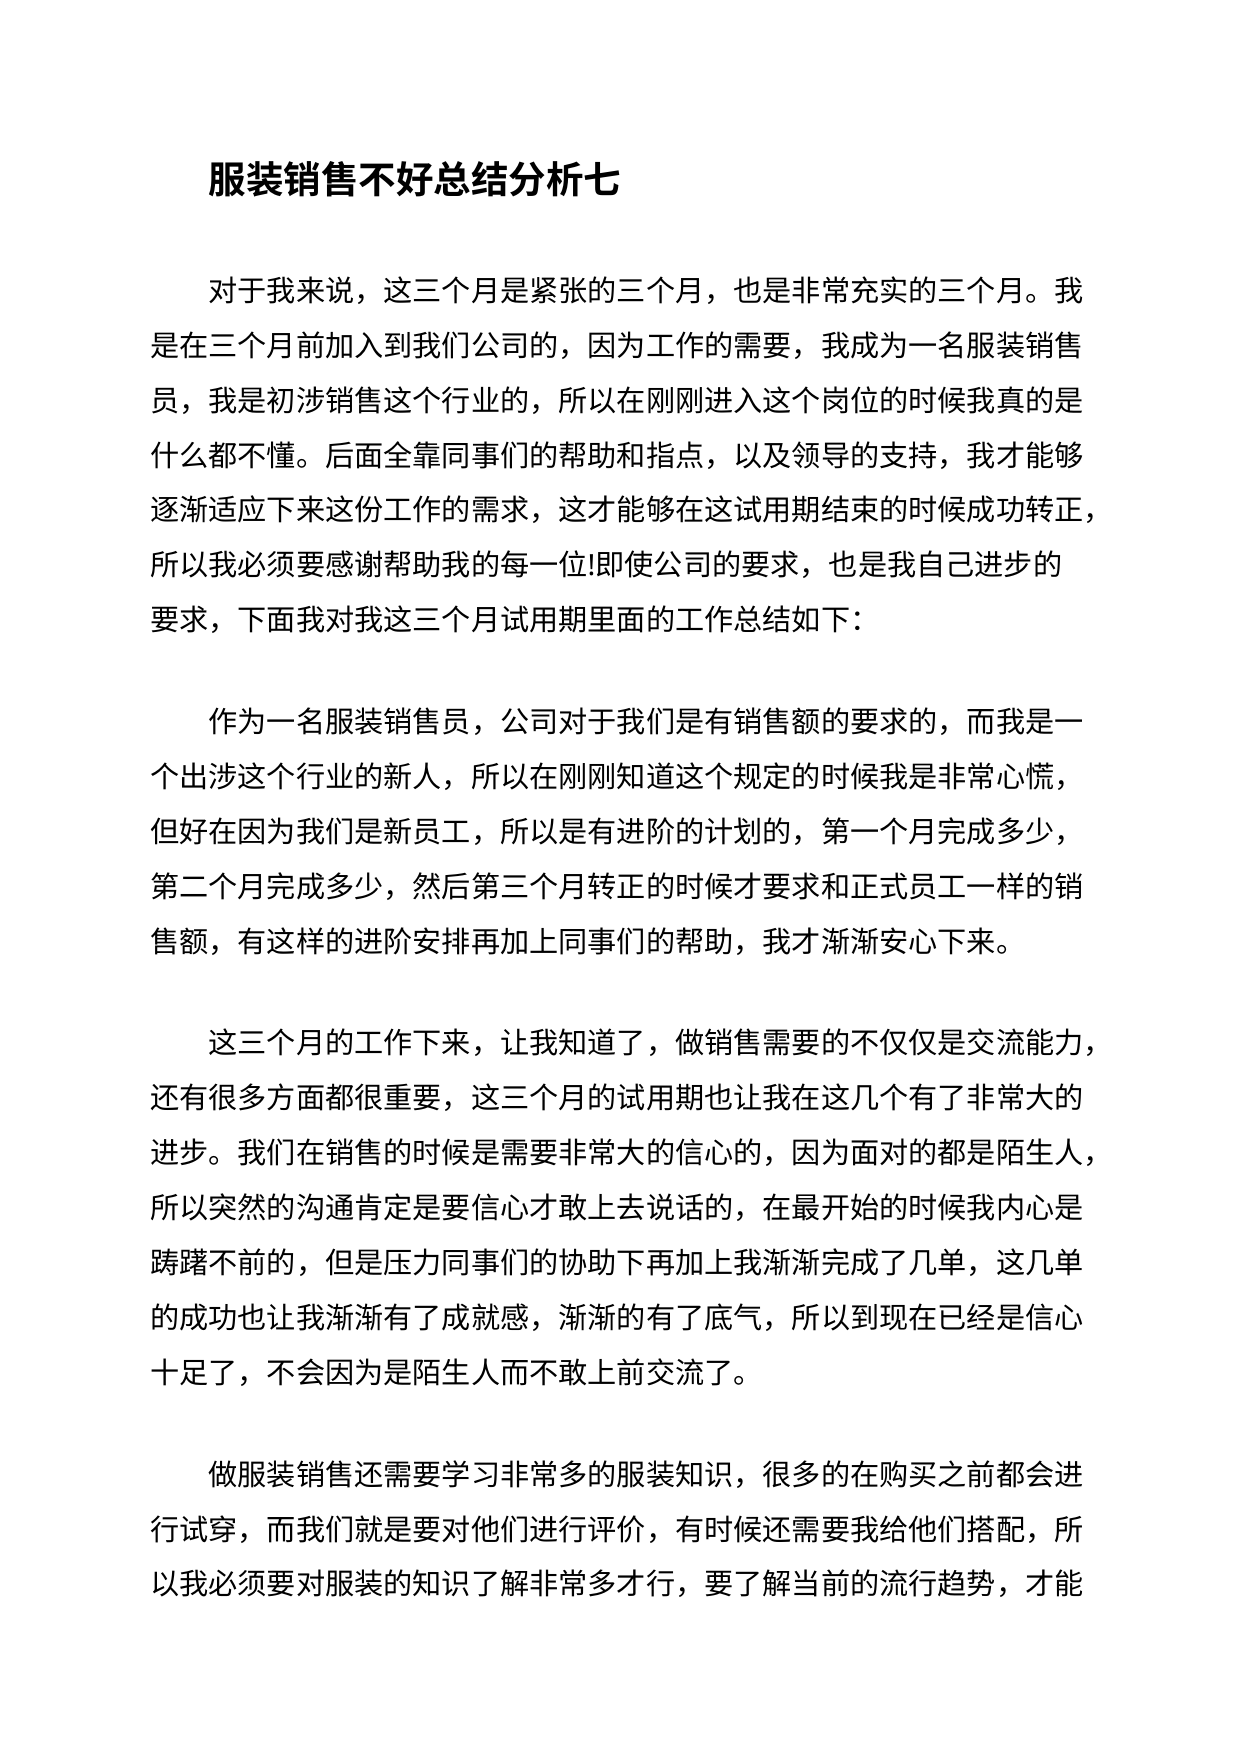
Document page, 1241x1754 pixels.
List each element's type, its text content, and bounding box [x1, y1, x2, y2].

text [150, 1451, 1090, 1603]
text 这三个月的工作下来，让我知道了，做销售需要的不仅仅是交流能力，还有很多方面都很重要，这三个月的试用期也让我在这几个有了非常大的进步。我们在销售的时候是需要非常大的信心的，因为面对的都是陌生人，所以突然的沟通肯定是要信心才敢上去说话的，在最开始的时候我内心是踌躇不前的，但是压力同事们的协助下再加上我渐渐完成了几单，这几单的成功也让我渐渐有了成就感，渐渐的有了底气，所以到现在已经是信心十足了，不会因为是陌生人而不敢上前交流了。 [150, 1020, 1090, 1392]
text 作为一名服装销售员，公司对于我们是有销售额的要求的，而我是一个出涉这个行业的新人，所以在刚刚知道这个规定的时候我是非常心慌，但好在因为我们是新员工，所以是有进阶的计划的，第一个月完成多少，第二个月完成多少，然后第三个月转正的时候才要求和正式员工一样的销售额，有这样的进阶安排再加上同事们的帮助，我才渐渐安心下来。 [150, 699, 1090, 961]
text 对于我来说，这三个月是紧张的三个月，也是非常充实的三个月。我是在三个月前加入到我们公司的，因为工作的需要，我成为一名服装销售员，我是初涉销售这个行业的，所以在刚刚进入这个岗位的时候我真的是什么都不懂。后面全靠同事们的帮助和指点，以及领导的支持，我才能够逐渐适应下来这份工作的需求，这才能够在这试用期结束的时候成功转正，所以我必须要感谢帮助我的每一位!即使公司的要求，也是我自己进步的要求，下面我对我这三个月试用期里面的工作总结如下： [150, 267, 1090, 639]
text 服装销售不好总结分析七 [150, 150, 1090, 204]
